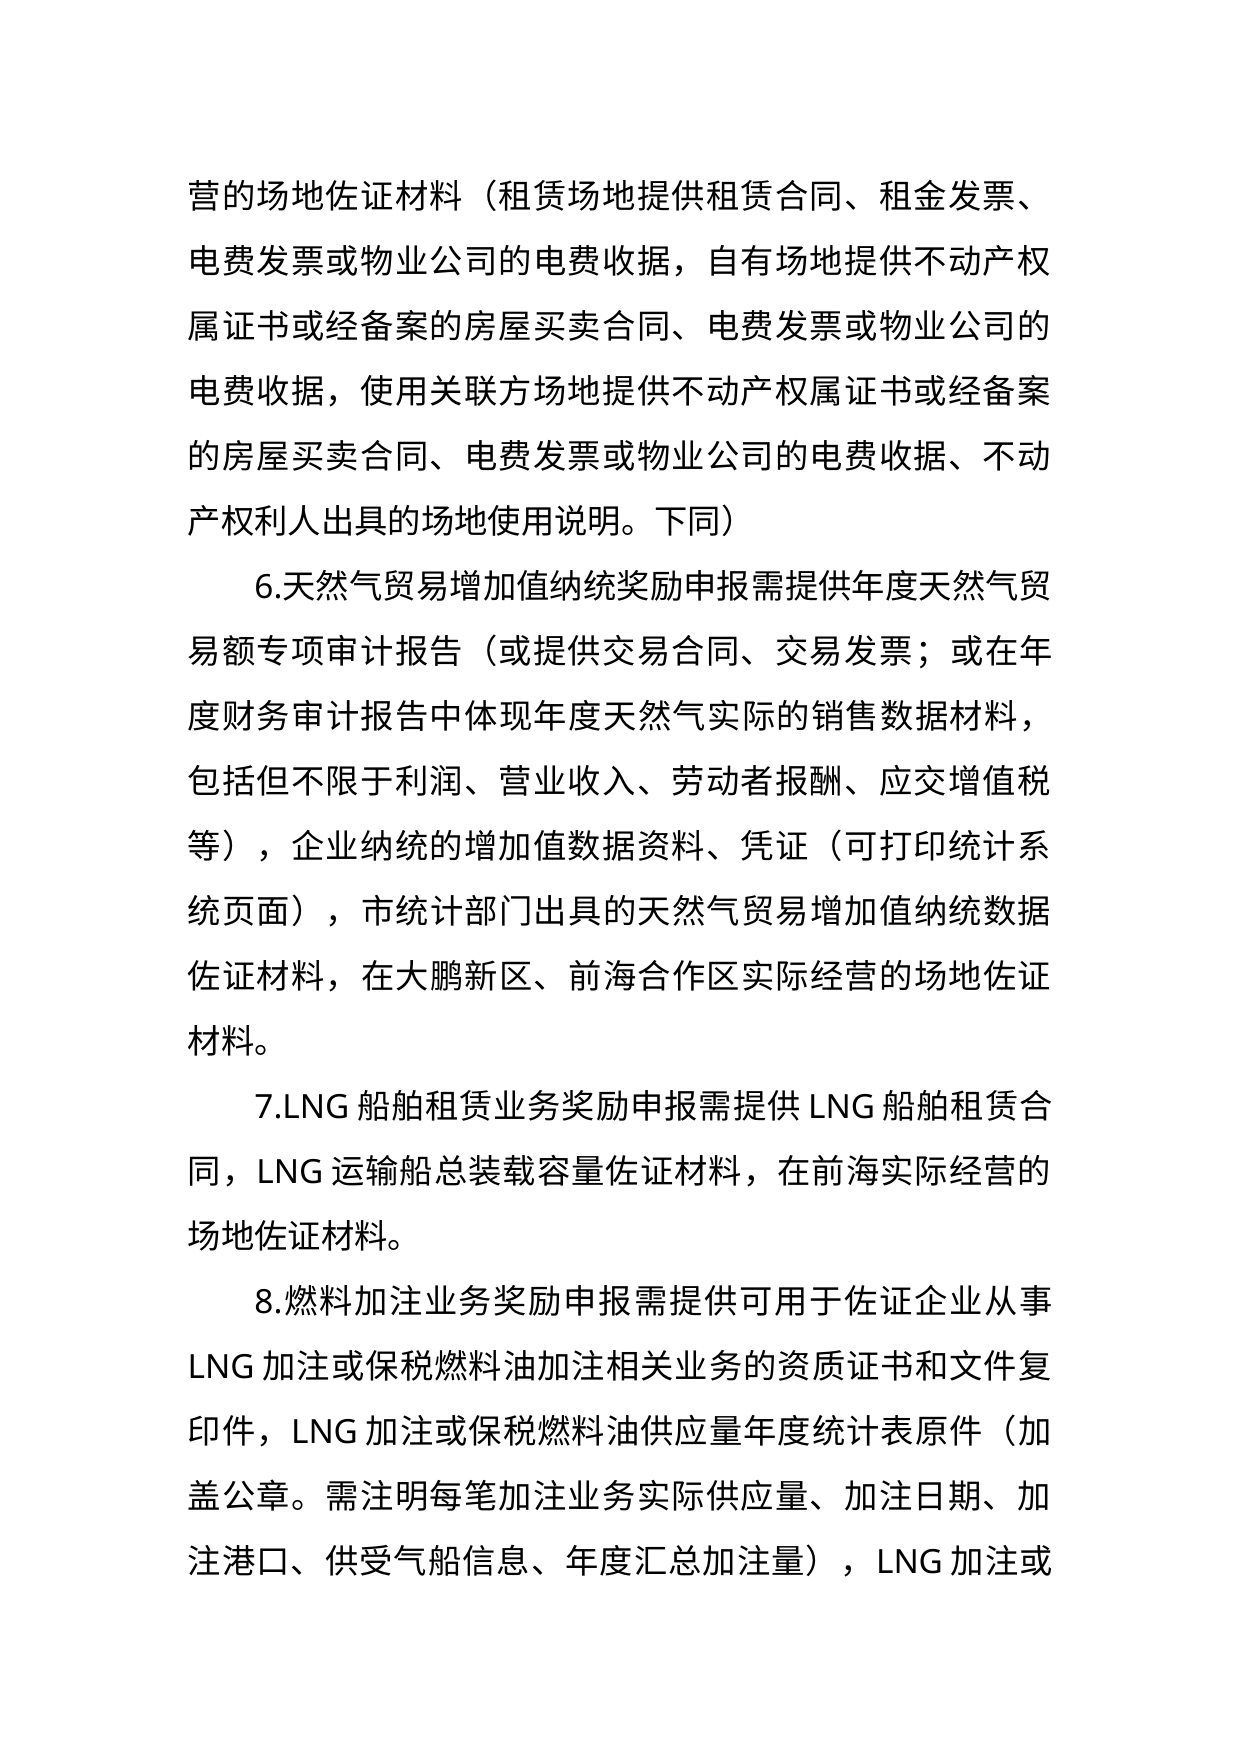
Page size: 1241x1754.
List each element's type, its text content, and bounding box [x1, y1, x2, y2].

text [187, 1267, 1053, 1592]
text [187, 162, 1053, 552]
text 7.LNG船舶租赁业务奖励申报需提供LNG船舶租赁合同，LNG运输船总装载容量佐证材料，在前海实际经营的场地佐证材料。 [187, 1072, 1053, 1267]
text 6.天然气贸易增加值纳统奖励申报需提供年度天然气贸易额专项审计报告（或提供交易合同、交易发票；或在年度财务审计报告中体现年度天然气实际的销售数据材料，包括但不限于利润、营业收入、劳动者报酬、应交增值税等），企业纳统的增加值数据资料、凭证（可打印统计系统页面），市统计部门出具的天然气贸易增加值纳统数据佐证材料，在大鹏新区、前海合作区实际经营的场地佐证材料。 [187, 552, 1053, 1072]
